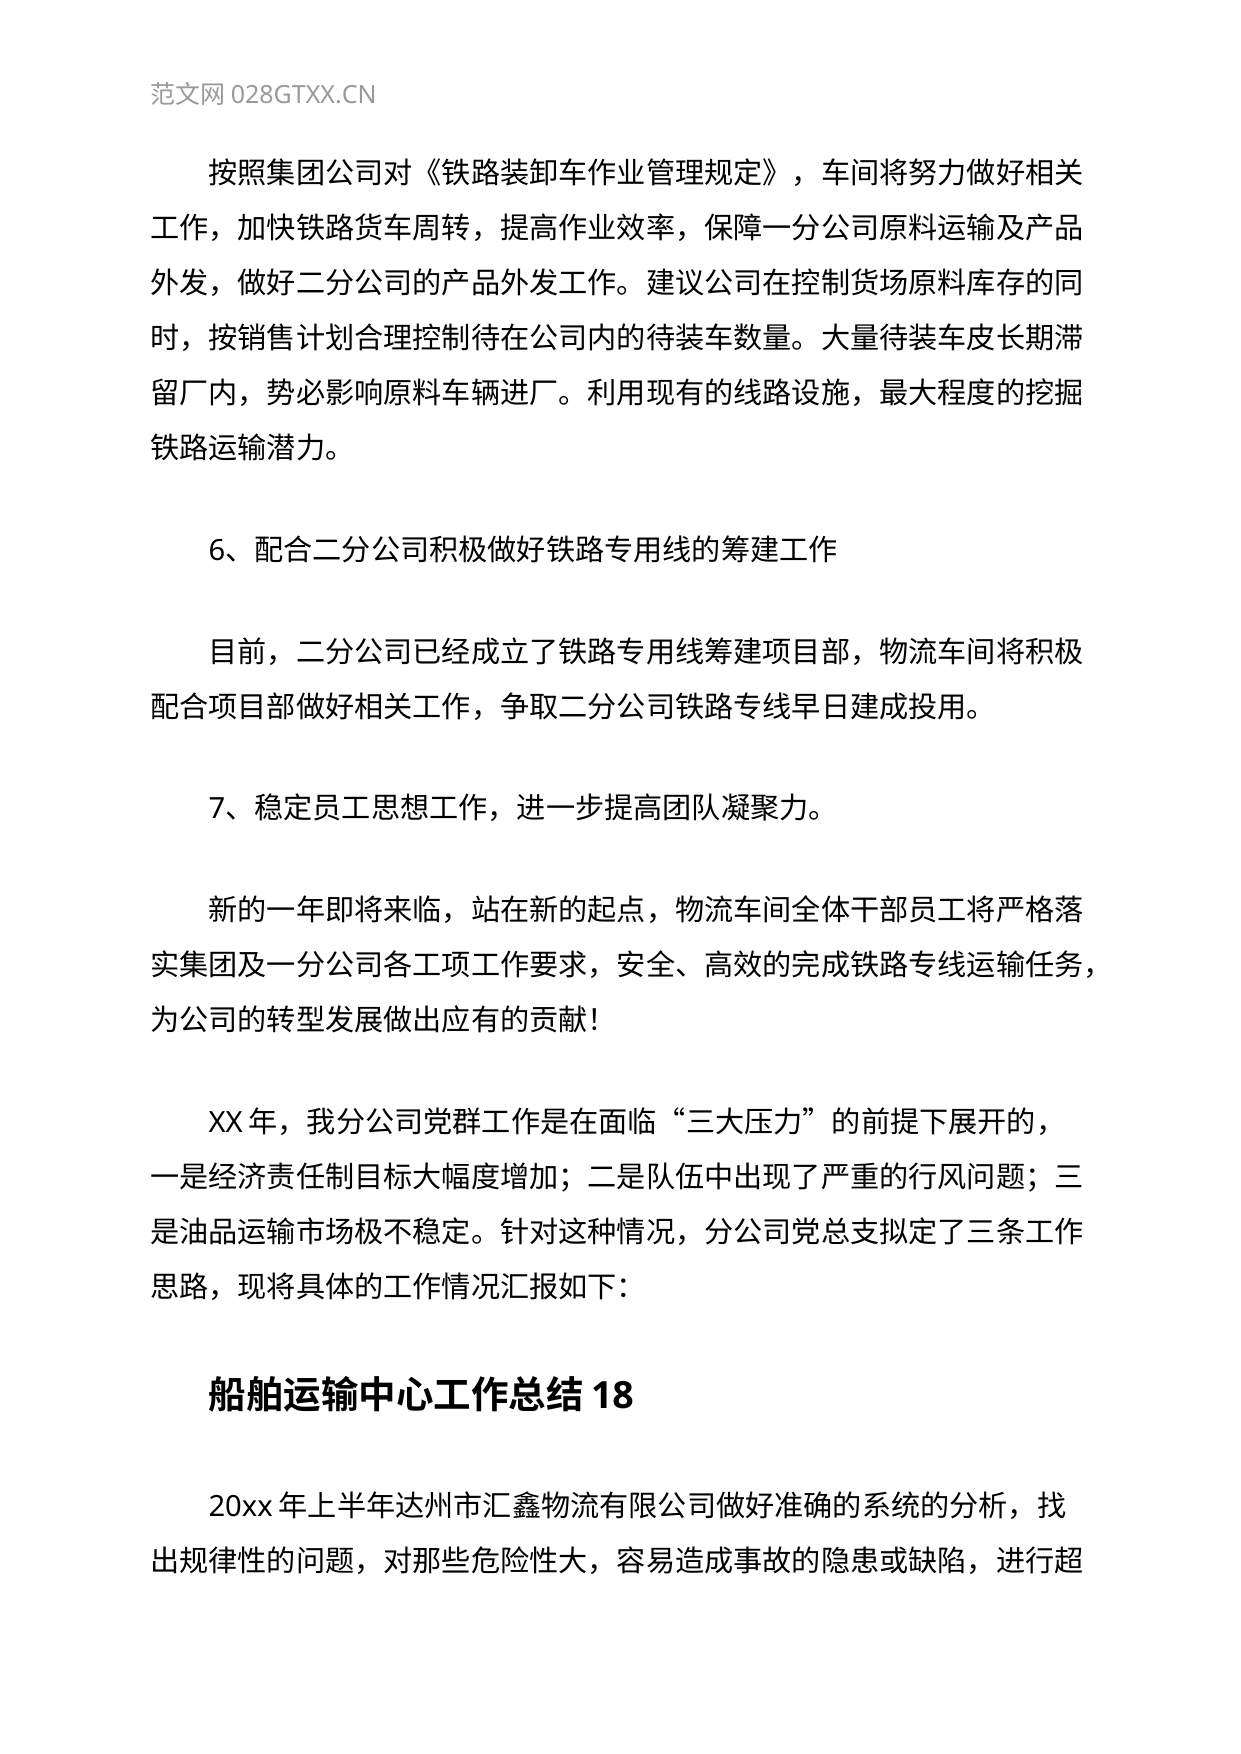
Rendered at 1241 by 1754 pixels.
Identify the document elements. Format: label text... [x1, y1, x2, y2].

text 7、稳定员工思想工作，进一步提高团队凝聚力。 [150, 785, 1090, 827]
text 目前，二分公司已经成立了铁路专用线筹建项目部，物流车间将积极配合项目部做好相关工作，争取二分公司铁路专线早日建成投用。 [150, 628, 1090, 725]
text 按照集团公司对《铁路装卸车作业管理规定》，车间将努力做好相关工作，加快铁路货车周转，提高作业效率，保障一分公司原料运输及产品外发，做好二分公司的产品外发工作。建议公司在控制货场原料库存的同时，按销售计划合理控制待在公司内的待装车数量。大量待装车皮长期滞留厂内，势必影响原料车辆进厂。利用现有的线路设施，最大程度的挖掘铁路运输潜力。 [150, 150, 1090, 467]
text 新的一年即将来临，站在新的起点，物流车间全体干部员工将严格落实集团及一分公司各工项工作要求，安全、高效的完成铁路专线运输任务，为公司的转型发展做出应有的贡献！ [150, 887, 1090, 1039]
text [150, 1483, 1090, 1580]
text 6、配合二分公司积极做好铁路专用线的筹建工作 [150, 526, 1090, 569]
text 船舶运输中心工作总结18 [150, 1365, 1090, 1419]
text XX年，我分公司党群工作是在面临“三大压力”的前提下展开的，一是经济责任制目标大幅度增加；二是队伍中出现了严重的行风问题；三是油品运输市场极不稳定。针对这种情况，分公司党总支拟定了三条工作思路，现将具体的工作情况汇报如下： [150, 1098, 1090, 1306]
